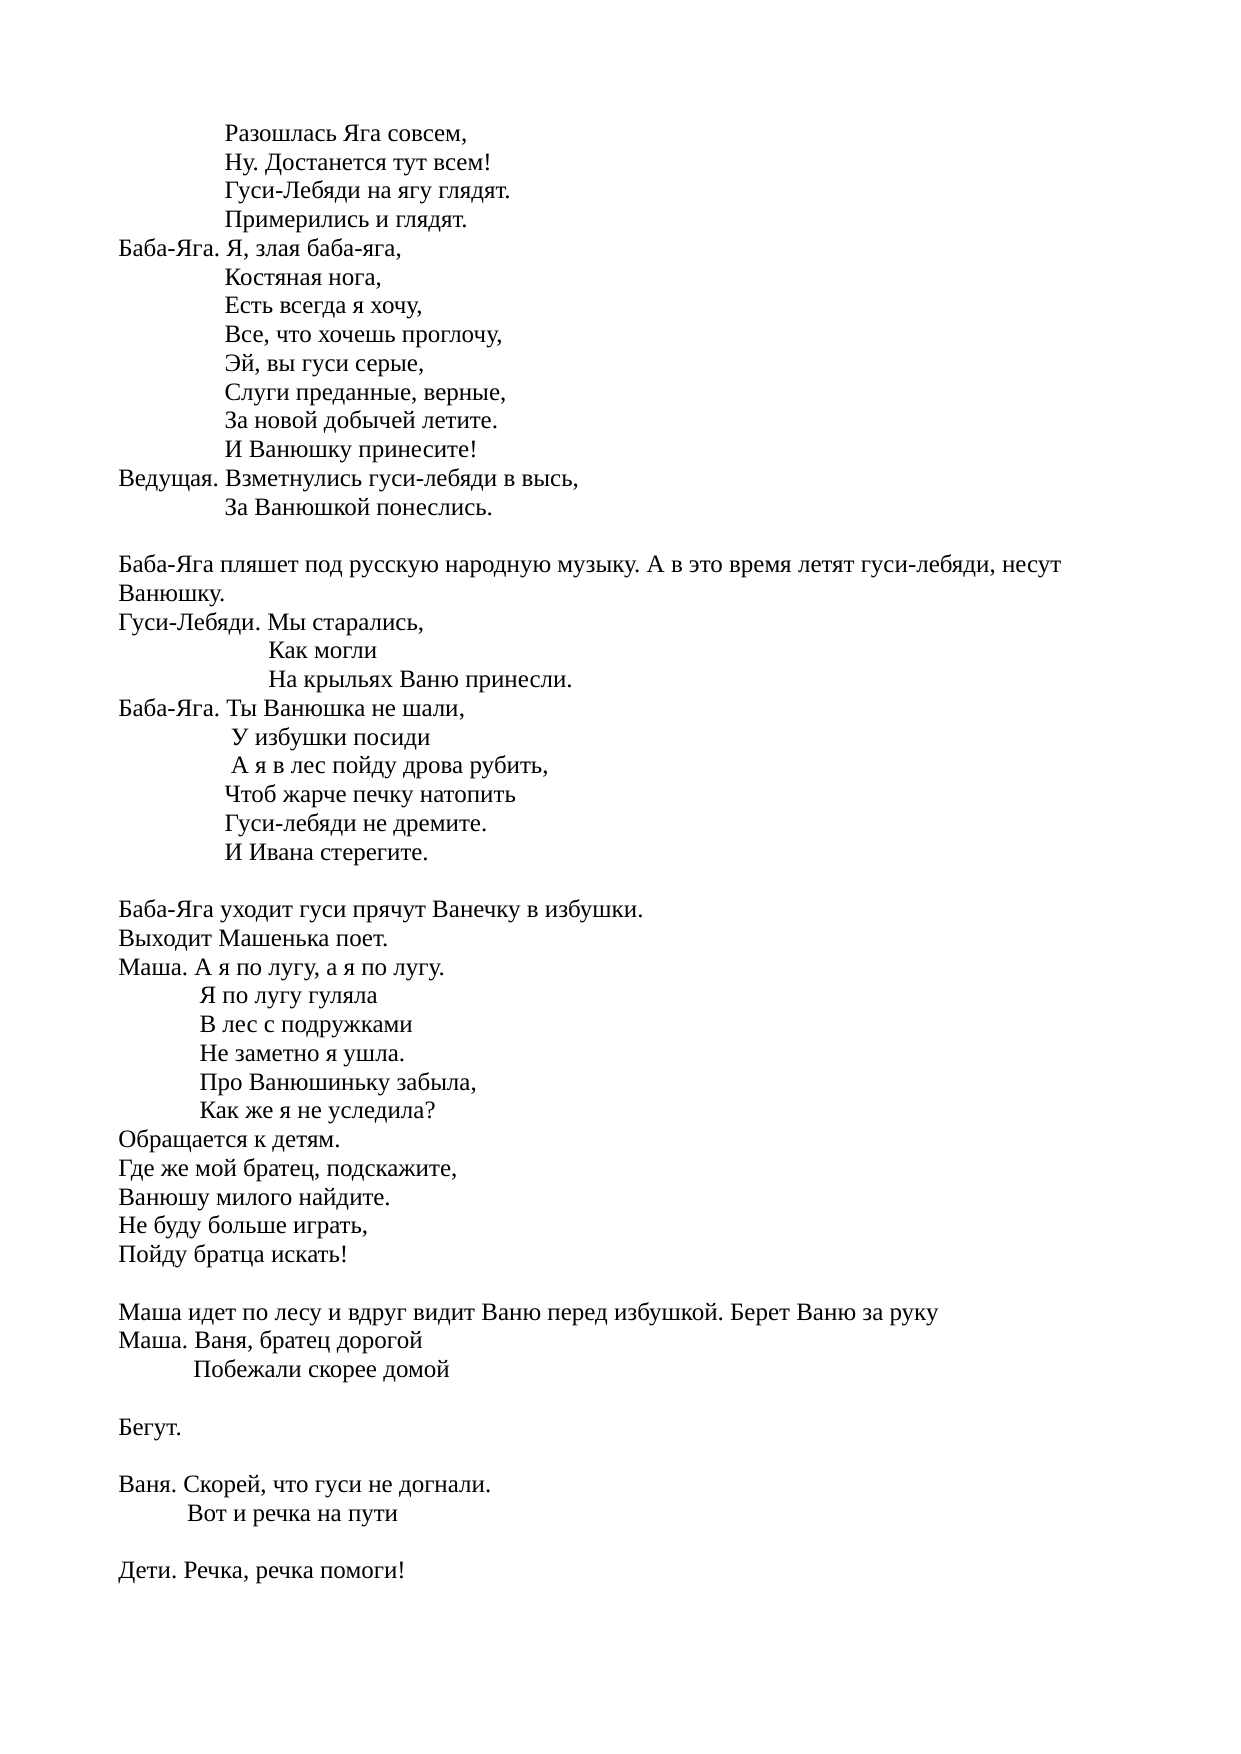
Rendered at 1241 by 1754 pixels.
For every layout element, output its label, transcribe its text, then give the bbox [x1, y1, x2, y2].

text Есть всегда я хочу, [118, 291, 1122, 319]
text Баба-Яга уходит гуси прячут Ванечку в избушки. [118, 894, 1122, 923]
text Побежали скорее домой [118, 1354, 1122, 1383]
text Баба-Яга. Ты Ванюшка не шали, [118, 693, 1122, 722]
text Слуги преданные, верные, [118, 377, 1122, 406]
text Маша идет по лесу и вдруг видит Ваню перед избушкой. Берет Ваню за руку [118, 1297, 1122, 1326]
text В лес с подружками [118, 1009, 1122, 1038]
text Гуси-Лебяди. Мы старались, [118, 607, 1122, 636]
text У избушки посиди [118, 722, 1122, 751]
text Обращается к детям. [118, 1124, 1122, 1153]
text Баба-Яга пляшет под русскую народную музыку. А в это время летят гуси-лебяди, несут Ванюшку. [118, 549, 1122, 607]
text Я по лугу гуляла [118, 981, 1122, 1009]
text Ванюшу милого найдите. [118, 1182, 1122, 1211]
text Как же я не уследила? [118, 1096, 1122, 1124]
text Эй, вы гуси серые, [118, 348, 1122, 377]
text И Ванюшку принесите! [118, 434, 1122, 463]
text Ведущая. Взметнулись гуси-лебяди в высь, [118, 463, 1122, 492]
text Где же мой братец, подскажите, [118, 1153, 1122, 1182]
text Бегут. [118, 1412, 1122, 1441]
text Все, что хочешь проглочу, [118, 319, 1122, 348]
text Гуси-лебяди не дремите. [118, 808, 1122, 837]
text Маша. А я по лугу, а я по лугу. [118, 952, 1122, 981]
text Ваня. Скорей, что гуси не догнали. [118, 1469, 1122, 1498]
text Маша. Ваня, братец дорогой [118, 1326, 1122, 1354]
text За Ванюшкой понеслись. [118, 492, 1122, 521]
text Ну. Достанется тут всем! [118, 147, 1122, 176]
text Пойду братца искать! [118, 1239, 1122, 1268]
text Не буду больше играть, [118, 1211, 1122, 1239]
text Чтоб жарче печку натопить [118, 779, 1122, 808]
text За новой добычей летите. [118, 406, 1122, 434]
text Вот и речка на пути [118, 1498, 1122, 1527]
text Не заметно я ушла. [118, 1038, 1122, 1067]
text Про Ванюшиньку забыла, [118, 1067, 1122, 1096]
text Примерились и глядят. [118, 204, 1122, 233]
text На крыльях Ваню принесли. [118, 664, 1122, 693]
text Дети. Речка, речка помоги! [118, 1556, 1122, 1584]
text Костяная нога, [118, 262, 1122, 291]
text И Ивана стерегите. [118, 837, 1122, 866]
text А я в лес пойду дрова рубить, [118, 751, 1122, 779]
text Выходит Машенька поет. [118, 923, 1122, 952]
text Гуси-Лебяди на ягу глядят. [118, 176, 1122, 204]
text Баба-Яга. Я, злая баба-яга, [118, 233, 1122, 262]
text Как могли [118, 636, 1122, 664]
text Разошлась Яга совсем, [118, 118, 1122, 147]
